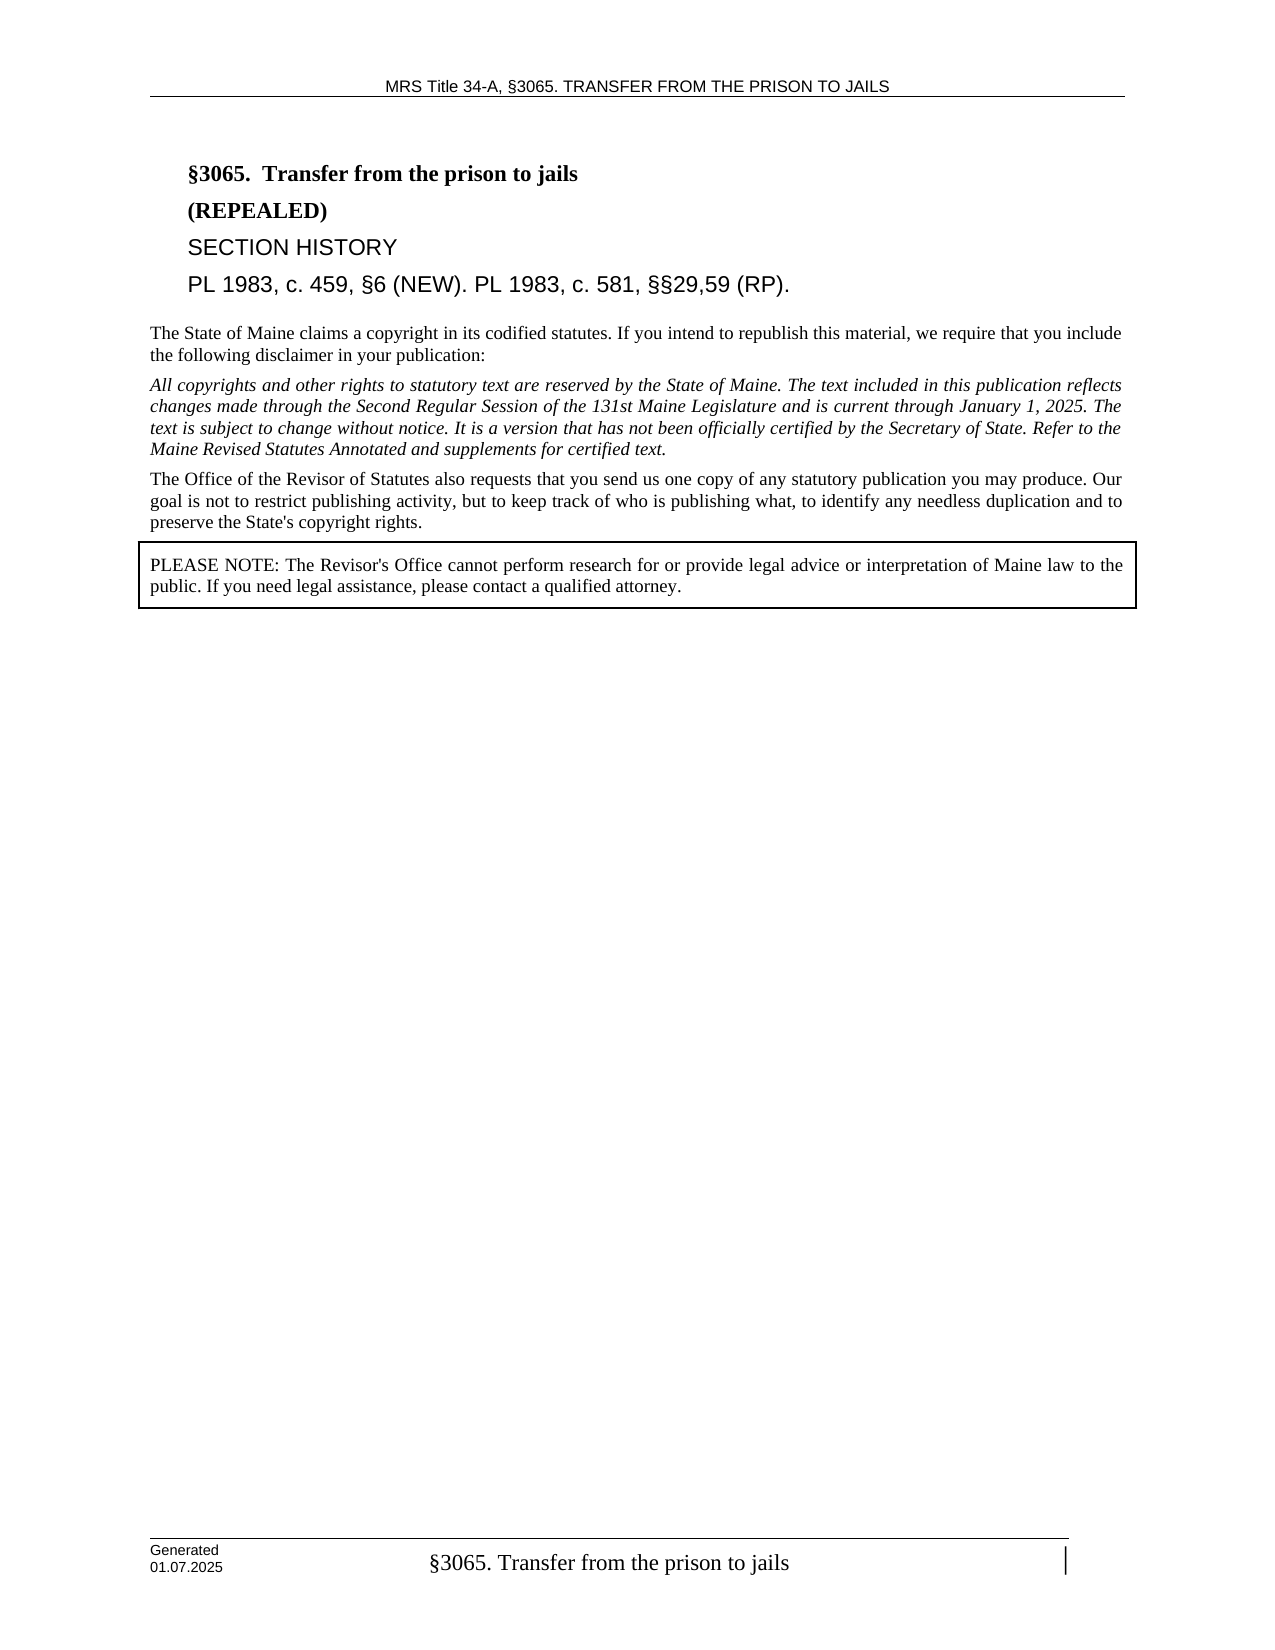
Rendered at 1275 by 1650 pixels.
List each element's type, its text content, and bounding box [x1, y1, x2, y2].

text §3065. Transfer from the prison to jails [187, 160, 1125, 187]
text PLEASE NOTE: The Revisor's Office cannot perform research for or provide legal advice or interpretation of Maine law to the public. If you need legal assistance, please contact a qualified attorney. [140, 543, 1135, 607]
text SECTION HISTORY [187, 234, 1125, 260]
text (REPEALED) [187, 197, 1125, 223]
text PL 1983, c. 459, §6 (NEW). PL 1983, c. 581, §§29,59 (RP). [187, 271, 1125, 297]
text All copyrights and other rights to statutory text are reserved by the State of Maine. The text included in this publication reflects changes made through the Second Regular Session of the 131st Maine Legislature and is current through January 1, 2025 . The text is subject to change without notice. It is a version that has not been officially certified by the Secretary of State. Refer to the Maine Revised Statutes Annotated and supplements for certified text. [150, 373, 1125, 460]
text The State of Maine claims a copyright in its codified statutes. If you intend to republish this material, we require that you include the following disclaimer in your publication: [150, 322, 1125, 365]
text The Office of the Revisor of Statutes also requests that you send us one copy of any statutory publication you may produce. Our goal is not to restrict publishing activity, but to keep track of who is publishing what, to identify any needless duplication and to preserve the State's copyright rights. [150, 468, 1125, 533]
